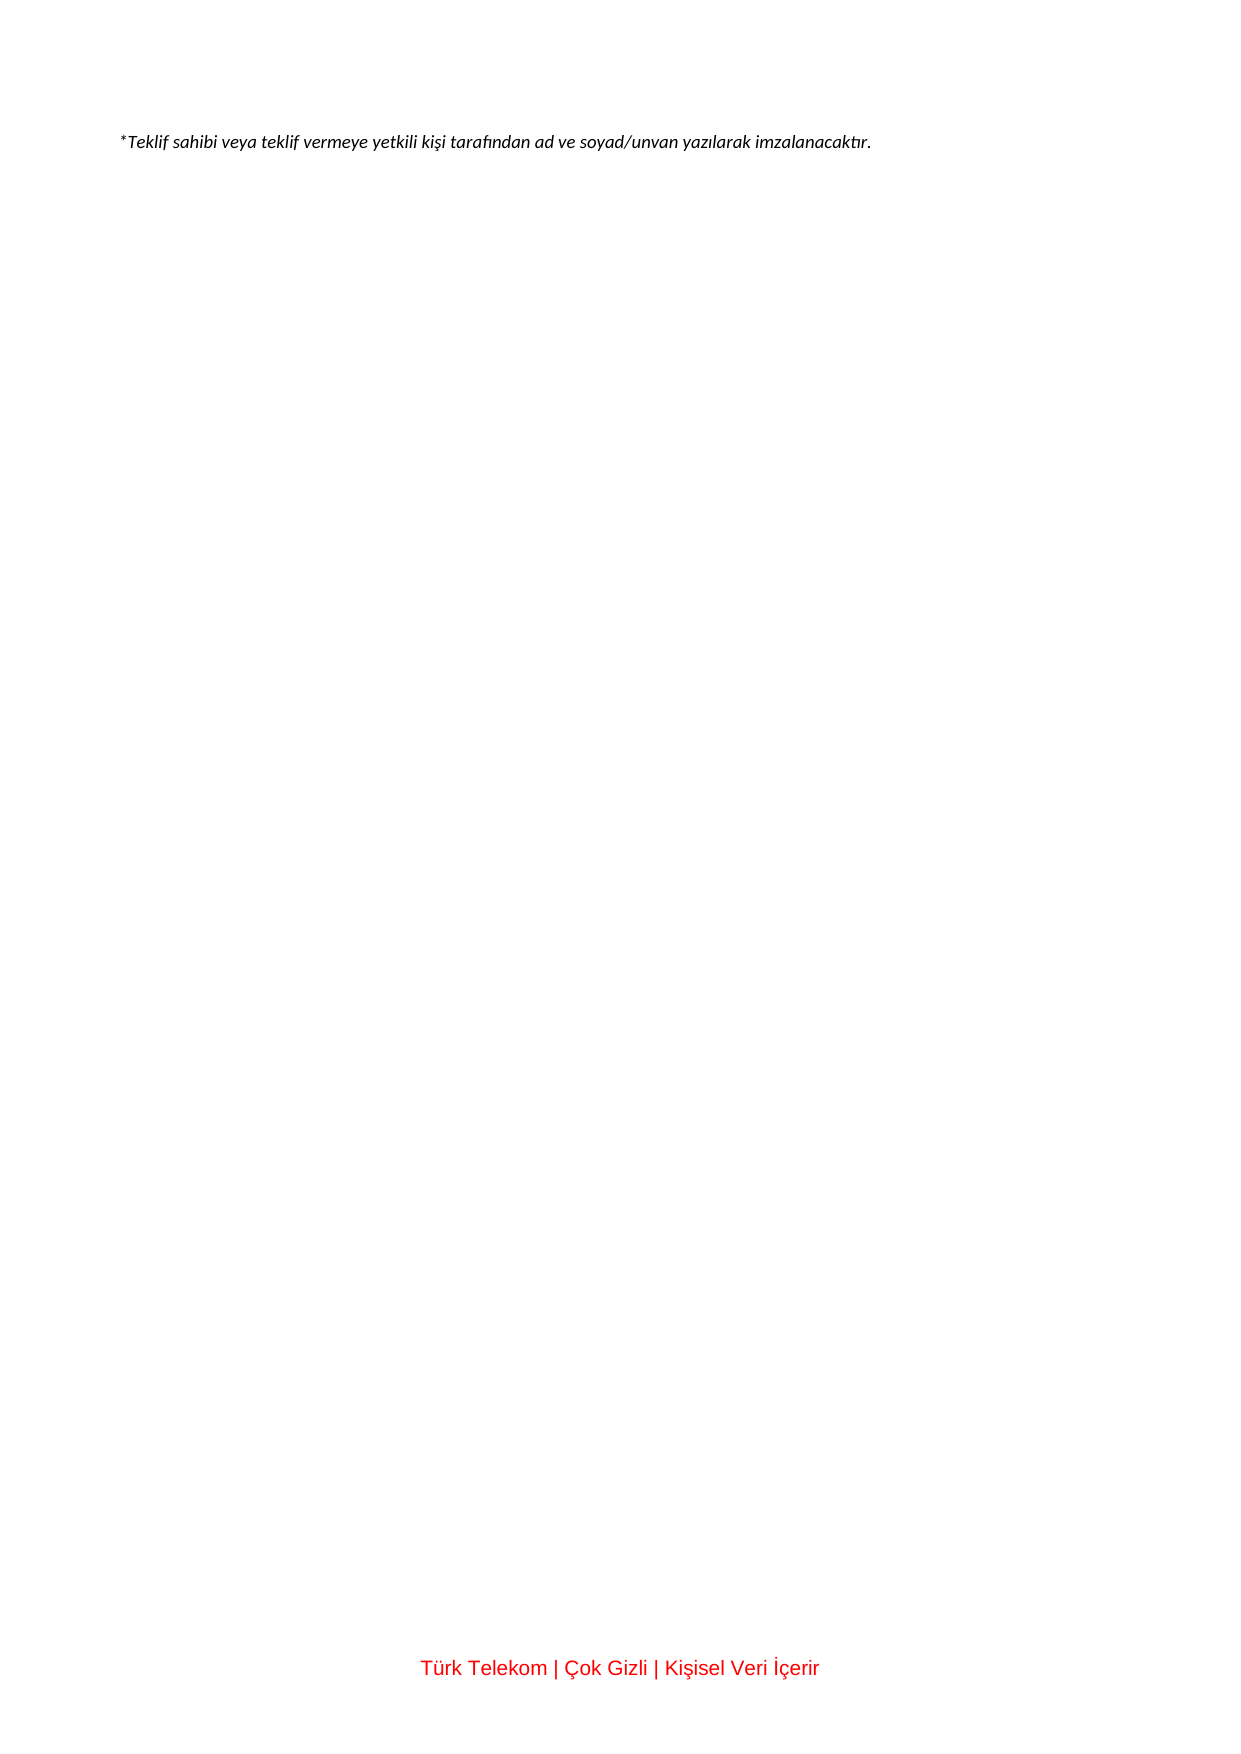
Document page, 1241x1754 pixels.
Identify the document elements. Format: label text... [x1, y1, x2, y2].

text *Teklif sahibi veya teklif vermeye yetkili kişi tarafından ad ve soyad/unvan yazılarak imzalanacaktır. [118, 131, 1122, 153]
